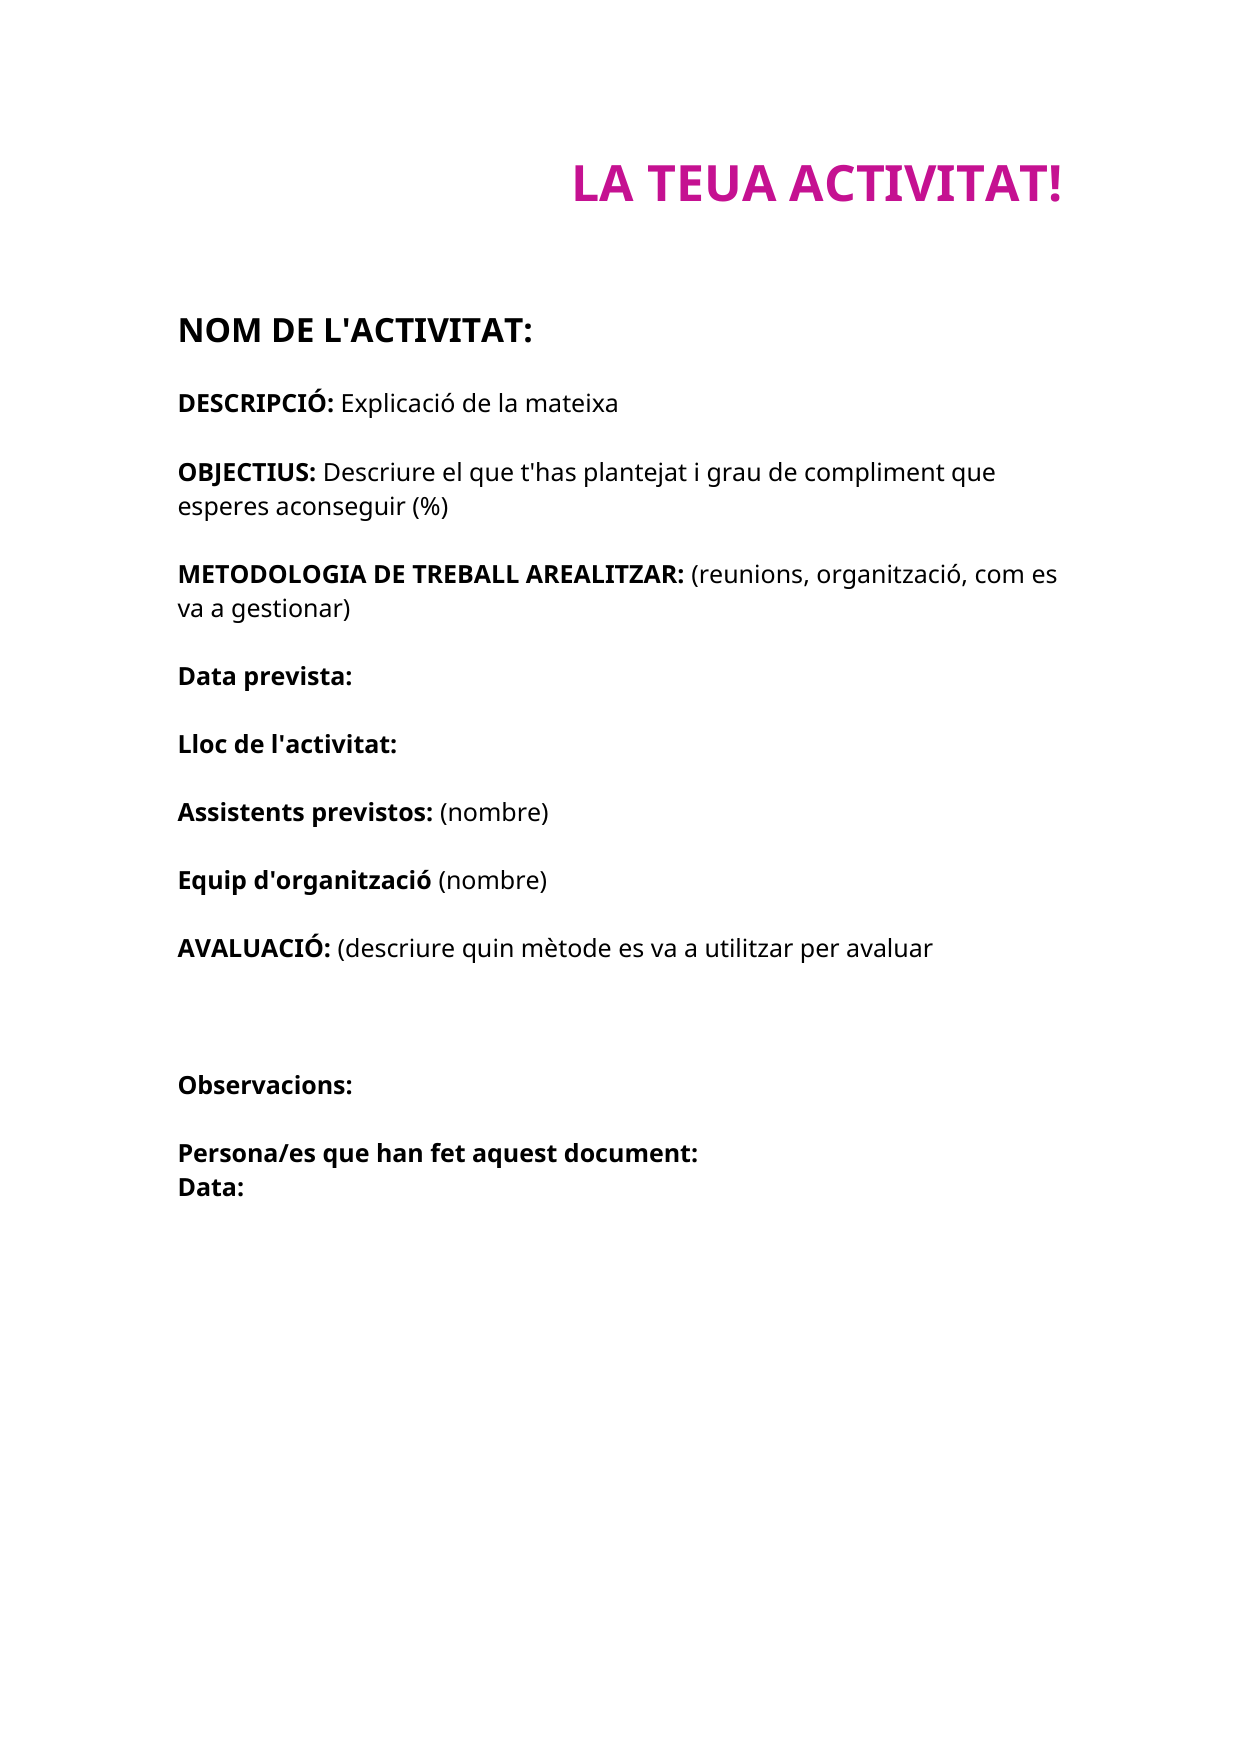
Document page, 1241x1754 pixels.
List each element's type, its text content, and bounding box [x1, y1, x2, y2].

text Lloc de l'activitat: [177, 727, 1063, 761]
text NOM DE L'ACTIVITAT: [177, 307, 1063, 352]
text Equip d'organització (nombre) [177, 863, 1063, 897]
text OBJECTIUS: Descriure el que t'has plantejat i grau de compliment que esperes aconseguir (%) [177, 454, 1063, 522]
text METODOLOGIA DE TREBALL AREALITZAR: (reunions, organització, com es va a gestionar) [177, 556, 1063, 624]
text Persona/es que han fet aquest document: [177, 1135, 1063, 1169]
text Data: [177, 1169, 1063, 1203]
text Assistents previstos: (nombre) [177, 795, 1063, 829]
text Observacions: [177, 1067, 1063, 1101]
text AVALUACIÓ: (descriure quin mètode es va a utilitzar per avaluar [177, 931, 1063, 965]
text Data prevista: [177, 658, 1063, 693]
text LA TEUA ACTIVITAT! [177, 148, 1063, 216]
text DESCRIPCIÓ: Explicació de la mateixa [177, 386, 1063, 420]
